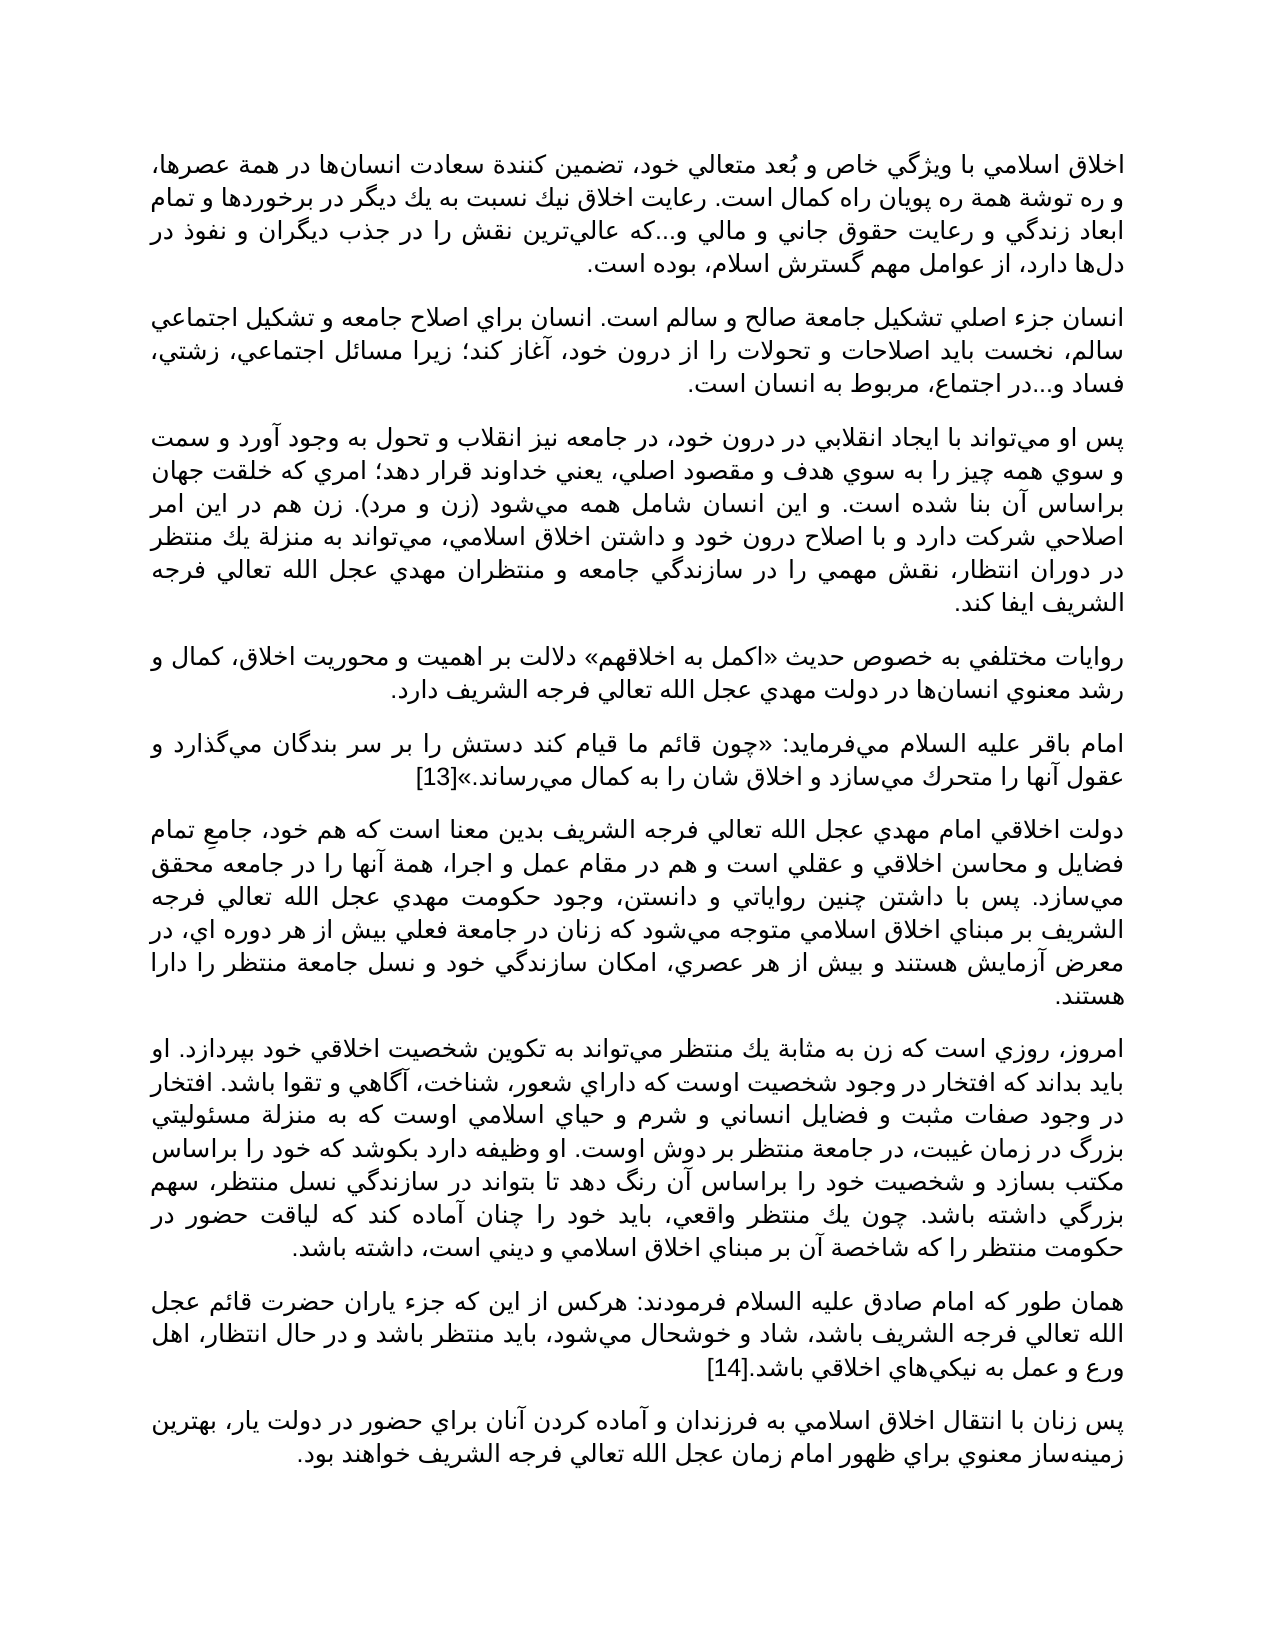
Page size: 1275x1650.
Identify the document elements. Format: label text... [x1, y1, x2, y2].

text روايات مختلفي به خصوص حديث «اكمل به اخلاقهم» دلالت بر اهميت و محوريت اخلاق، كمال و رشد معنوي انسان‌ها در دولت مهدي عجل الله تعالي فرجه الشريف دارد. [150, 642, 1125, 703]
text پس زنان با انتقال اخلاق اسلامي به فرزندان و آماده كردن آنان براي حضور در دولت يار، بهترين زمينه‌ساز معنوي براي ظهور امام زمان عجل الله تعالي فرجه الشريف خواهند بود. [150, 1406, 1125, 1468]
text دولت اخلاقي امام مهدي عجل الله تعالي فرجه الشريف بدين معنا است كه هم خود، جامعِ تمام فضايل و محاسن اخلاقي و عقلي است و هم در مقام عمل و اجرا، همة آنها را در جامعه محقق مي‌سازد. پس با داشتن چنين رواياتي و دانستن، وجود حكومت مهدي عجل الله تعالي فرجه الشريف بر مبناي اخلاق اسلامي متوجه مي‌شود كه زنان در جامعة فعلي بيش از هر دوره اي، در معرض آزمايش هستند و بيش از هر عصري، امكان سازندگي خود و نسل جامعة منتظر را دارا هستند. [150, 816, 1125, 1009]
text اخلاق اسلامي با ويژگي خاص و بُعد متعالي خود، تضمين كنندة سعادت انسان‌ها در همة عصرها، و ره توشة همة ره پويان راه كمال است. رعايت اخلاق نيك نسبت به يك ديگر در برخوردها و تمام ابعاد زندگي و رعايت حقوق جاني و مالي و...كه عالي‌ترين نقش را در جذب ديگران و نفوذ در دل‌ها دارد، از عوامل مهم گسترش اسلام، بوده است. [150, 150, 1125, 278]
text امام باقر عليه السلام مي‌فرمايد: «چون قائم ما قيام كند دستش را بر سر بندگان مي‌گذارد و عقول آنها را متحرك مي‌سازد و اخلاق شان را به كمال مي‌رساند.»[13] [150, 729, 1125, 790]
text امروز، روزي است كه زن به مثابة يك منتظر مي‌تواند به تكوين شخصيت اخلاقي خود بپردازد. او بايد بداند كه افتخار در وجود شخصيت اوست كه داراي شعور، شناخت، آگاهي و تقوا باشد. افتخار در وجود صفات مثبت و فضايل انساني و شرم و حياي اسلامي اوست كه به منزلة مسئوليتي بزرگ در زمان غيبت، در جامعة منتظر بر دوش اوست. او وظيفه دارد بكوشد كه خود را براساس مكتب بسازد و شخصيت خود را براساس آن رنگ دهد تا بتواند در سازندگي نسل منتظر، سهم بزرگي داشته باشد. چون يك منتظر واقعي، بايد خود را چنان آماده كند كه لياقت حضور در حكومت منتظر را كه شاخصة آن بر مبناي اخلاق اسلامي و ديني است، داشته باشد. [150, 1034, 1125, 1261]
text همان طور كه امام صادق عليه السلام فرمودند: هركس از اين كه جزء ياران حضرت قائم عجل الله تعالي فرجه الشريف باشد، شاد و خوشحال مي‌شود، بايد منتظر باشد و در حال انتظار، اهل ورع و عمل به نيكي‌هاي اخلاقي باشد.[14] [150, 1286, 1125, 1381]
text پس او مي‌تواند با ايجاد انقلابي در درون خود، در جامعه نيز انقلاب و تحول به وجود آورد و سمت و سوي همه چيز را به سوي هدف و مقصود اصلي، يعني خداوند قرار دهد؛ امري كه خلقت جهان براساس آن بنا شده است. و اين انسان شامل همه مي‌شود (زن و مرد). زن هم در اين امر اصلاحي شركت دارد و با اصلاح درون خود و داشتن اخلاق اسلامي، مي‌تواند به منزلة يك منتظر در دوران انتظار، نقش مهمي را در سازندگي جامعه و منتظران مهدي عجل الله تعالي فرجه الشريف ايفا كند. [150, 423, 1125, 617]
text انسان جزء اصلي تشكيل جامعة صالح و سالم است. انسان براي اصلاح جامعه و تشكيل اجتماعي سالم، نخست بايد اصلاحات و تحولات را از درون خود، آغاز كند؛ زيرا مسائل اجتماعي، زشتي، فساد و...در اجتماع، مربوط به انسان است. [150, 303, 1125, 398]
